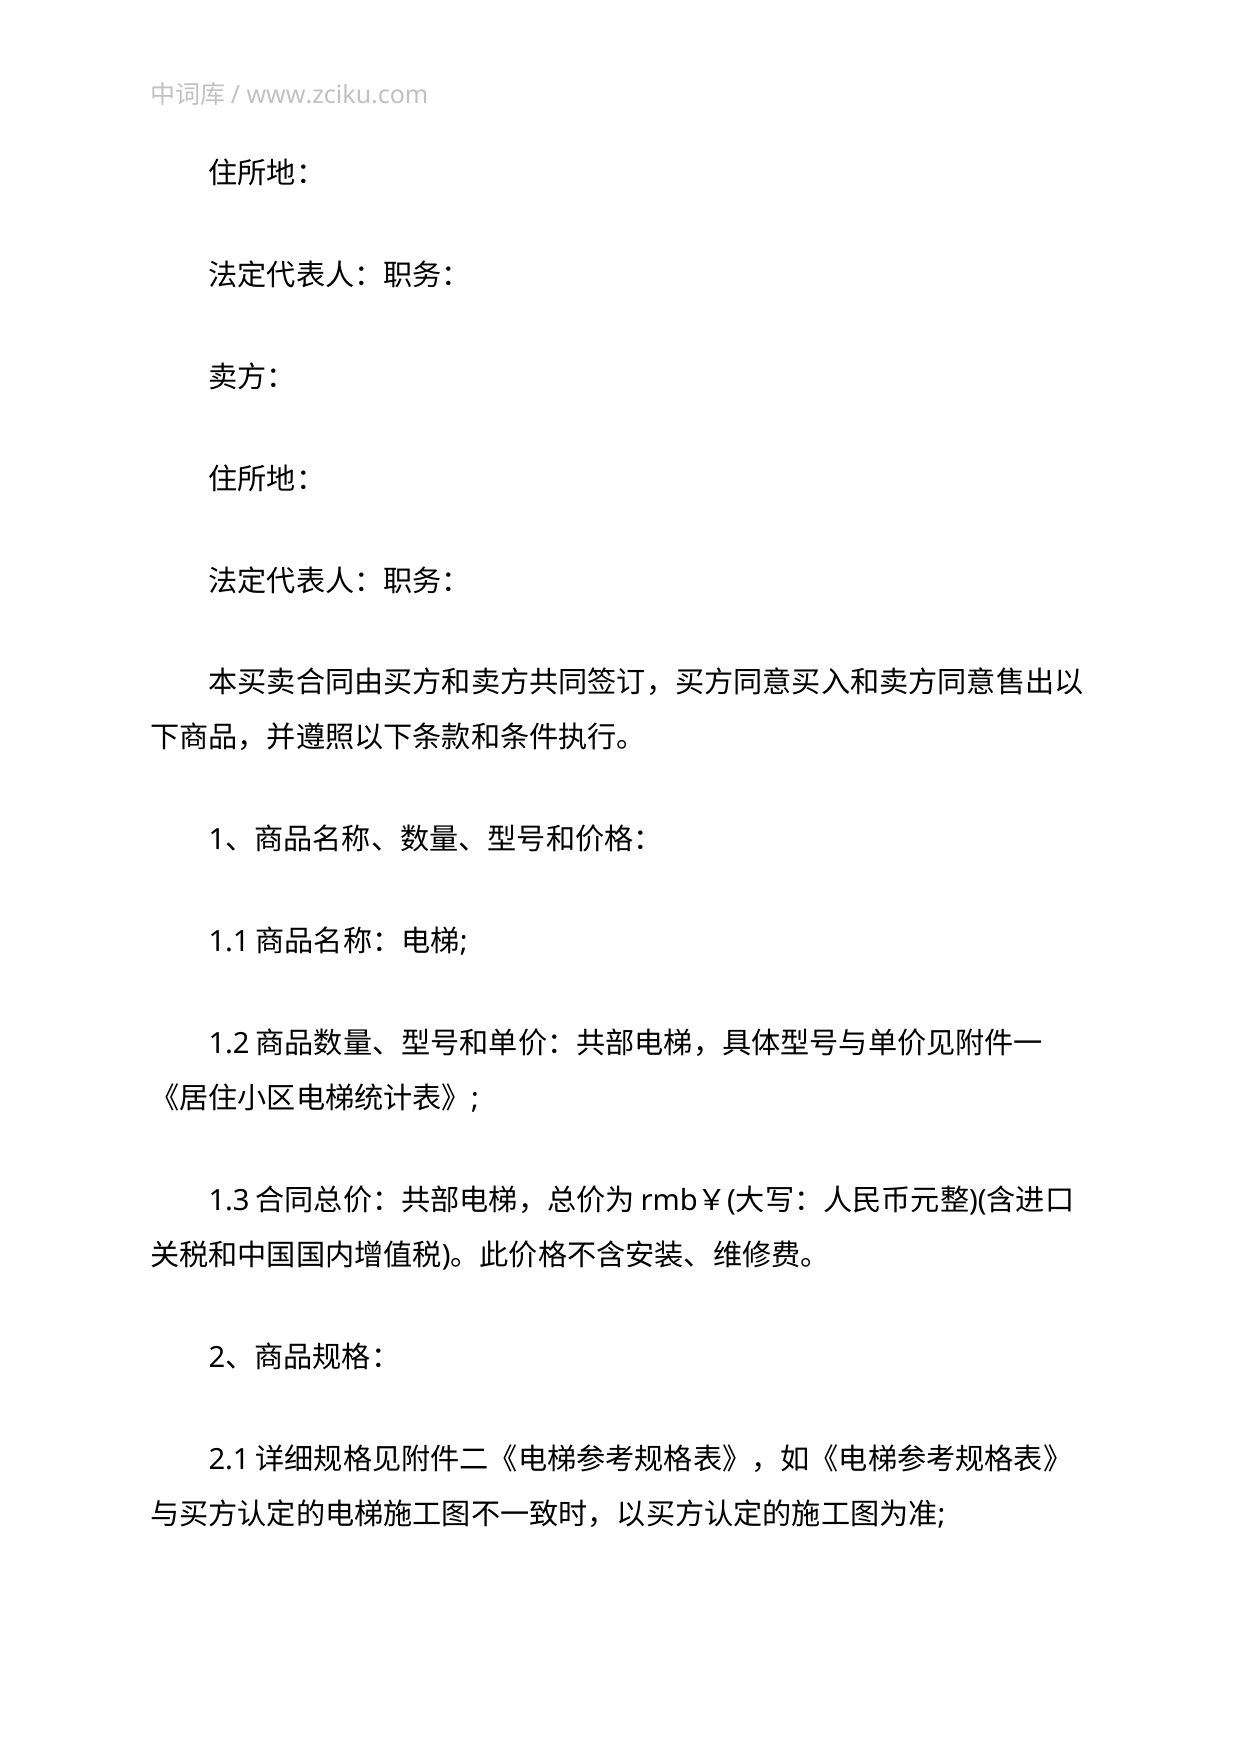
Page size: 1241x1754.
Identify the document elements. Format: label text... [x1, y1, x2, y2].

text 本买卖合同由买方和卖方共同签订，买方同意买入和卖方同意售出以下商品，并遵照以下条款和条件执行。 [150, 659, 1090, 756]
text 住所地： [150, 150, 1090, 192]
text 1.3合同总价：共部电梯，总价为rmb￥(大写：人民币元整)(含进口关税和中国国内增值税)。此价格不含安装、维修费。 [150, 1176, 1090, 1274]
text 2.1详细规格见附件二《电梯参考规格表》，如《电梯参考规格表》与买方认定的电梯施工图不一致时，以买方认定的施工图为准; [150, 1435, 1090, 1533]
text 法定代表人：职务： [150, 252, 1090, 294]
text 法定代表人：职务： [150, 557, 1090, 599]
text 2、商品规格： [150, 1333, 1090, 1376]
text 1、商品名称、数量、型号和价格： [150, 816, 1090, 858]
text 1.1商品名称：电梯; [150, 917, 1090, 960]
text 住所地： [150, 455, 1090, 498]
text 卖方： [150, 353, 1090, 396]
text 1.2商品数量、型号和单价：共部电梯，具体型号与单价见附件一《居住小区电梯统计表》; [150, 1019, 1090, 1117]
